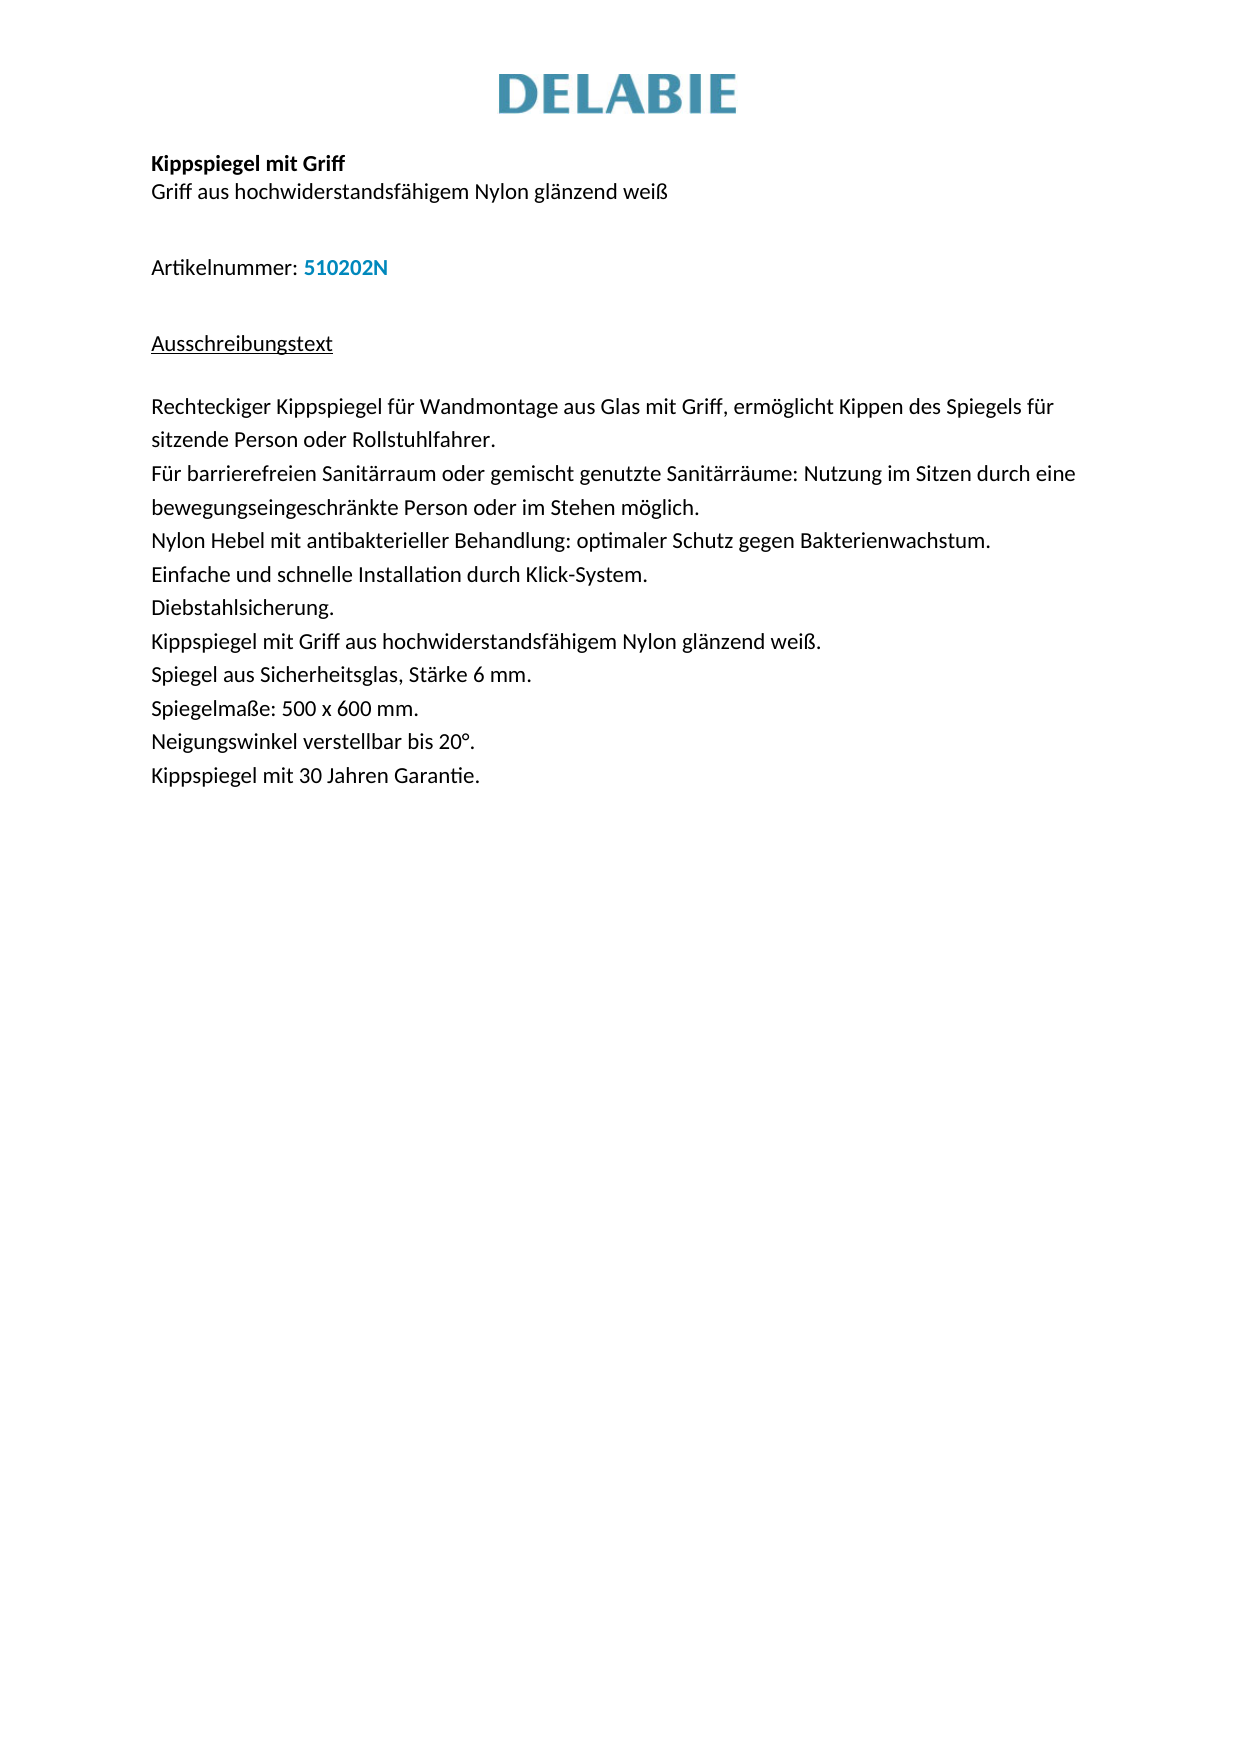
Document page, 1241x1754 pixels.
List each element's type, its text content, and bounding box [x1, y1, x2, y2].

text Spiegelmaße: 500 x 600 mm. [151, 694, 1084, 722]
text Kippspiegel mit Griff [151, 149, 1084, 177]
text Ausschreibungstext [151, 329, 1084, 357]
text Nylon Hebel mit antibakterieller Behandlung: optimaler Schutz gegen Bakterienwachstum. [151, 526, 1084, 554]
text Für barrierefreien Sanitärraum oder gemischt genutzte Sanitärräume: Nutzung im Sitzen durch eine bewegungseingeschränkte Person oder im Stehen möglich. [151, 459, 1084, 521]
text Einfache und schnelle Installation durch Klick-System. [151, 560, 1084, 588]
text Artikelnummer: 510202N [151, 253, 1084, 281]
text Kippspiegel mit 30 Jahren Garantie. [151, 761, 1084, 789]
text Griff aus hochwiderstandsfähigem Nylon glänzend weiß [151, 177, 1084, 205]
picture [497, 74, 738, 114]
text Diebstahlsicherung. [151, 593, 1084, 621]
text Rechteckiger Kippspiegel für Wandmontage aus Glas mit Griff, ermöglicht Kippen des Spiegels für sitzende Person oder Rollstuhlfahrer. [151, 392, 1084, 453]
text Neigungswinkel verstellbar bis 20°. [151, 727, 1084, 755]
text Kippspiegel mit Griff aus hochwiderstandsfähigem Nylon glänzend weiß. [151, 627, 1084, 655]
text Spiegel aus Sicherheitsglas, Stärke 6 mm. [151, 660, 1084, 688]
